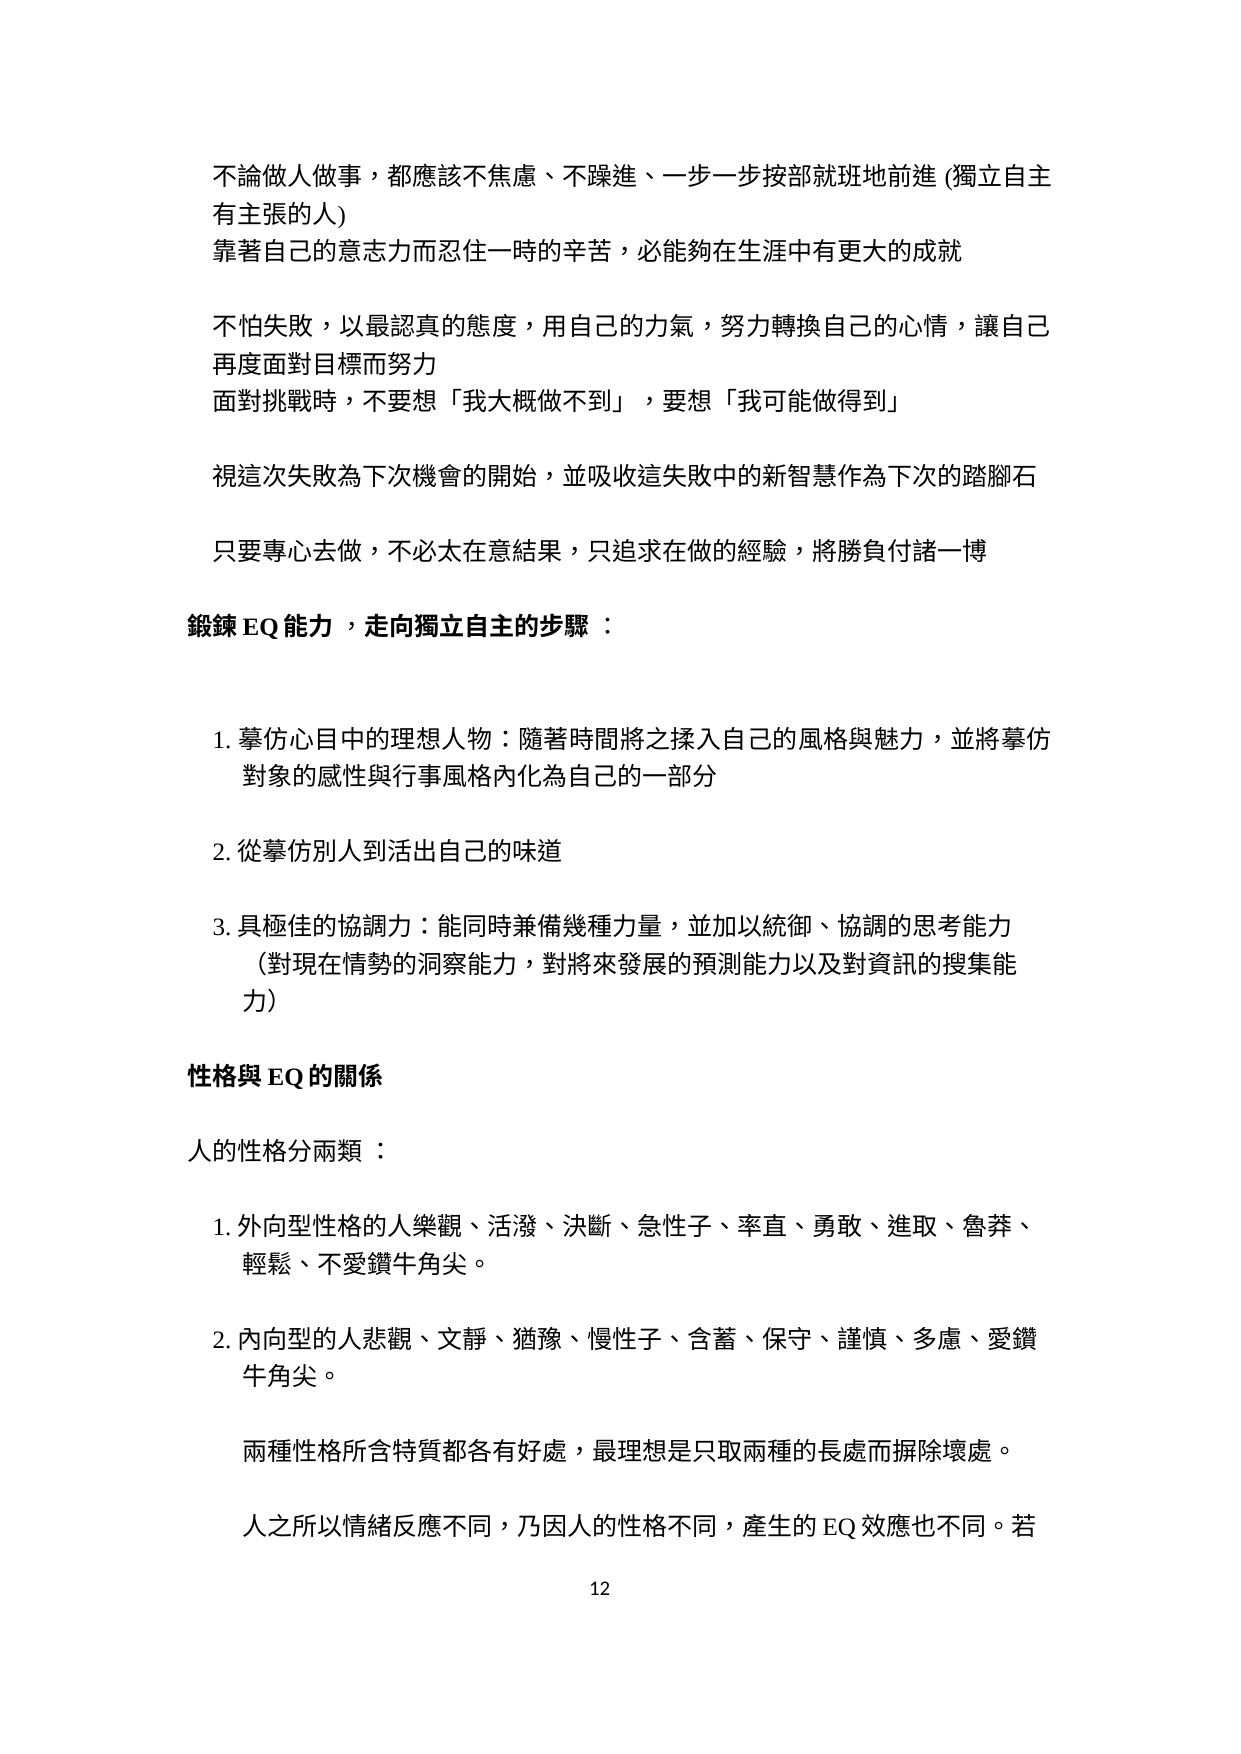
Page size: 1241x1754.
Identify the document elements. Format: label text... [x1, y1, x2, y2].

text 1. 外向型性格的人樂觀、活潑、決斷、急性子、率直、勇敢、進取、魯莽、輕鬆、不愛鑽牛角尖。 [212, 1206, 1053, 1281]
text 不論做人做事，都應該不焦慮、不躁進、一步一步按部就班地前進 (獨立自主有主張的人) [212, 156, 1053, 231]
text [212, 1319, 1053, 1544]
text 性格與EQ的關係 [187, 1056, 1053, 1094]
text 視這次失敗為下次機會的開始，並吸收這失敗中的新智慧作為下次的踏腳石 [212, 456, 1053, 531]
text 不怕失敗，以最認真的態度，用自己的力氣，努力轉換自己的心情，讓自己再度面對目標而努力 [212, 306, 1053, 381]
text 2. 從摹仿別人到活出自己的味道 [212, 831, 1053, 869]
text 面對挑戰時，不要想「我大概做不到」，要想「我可能做得到」 [212, 381, 1053, 456]
text 人的性格分兩類 ： [187, 1131, 1053, 1169]
text 鍛鍊EQ能力 ，走向獨立自主的步驟 ： [187, 569, 1053, 644]
text 1. 摹仿心目中的理想人物：隨著時間將之揉入自己的風格與魅力，並將摹仿對象的感性與行事風格內化為自己的一部分 [212, 719, 1053, 794]
text 3. 具極佳的協調力：能同時兼備幾種力量，並加以統御、協調的思考能力（對現在情勢的洞察能力，對將來發展的預測能力以及對資訊的搜集能力） [212, 906, 1053, 1019]
text 靠著自己的意志力而忍住一時的辛苦，必能夠在生涯中有更大的成就 [212, 231, 1053, 269]
text 只要專心去做，不必太在意結果，只追求在做的經驗，將勝負付諸一博 [212, 531, 1053, 569]
